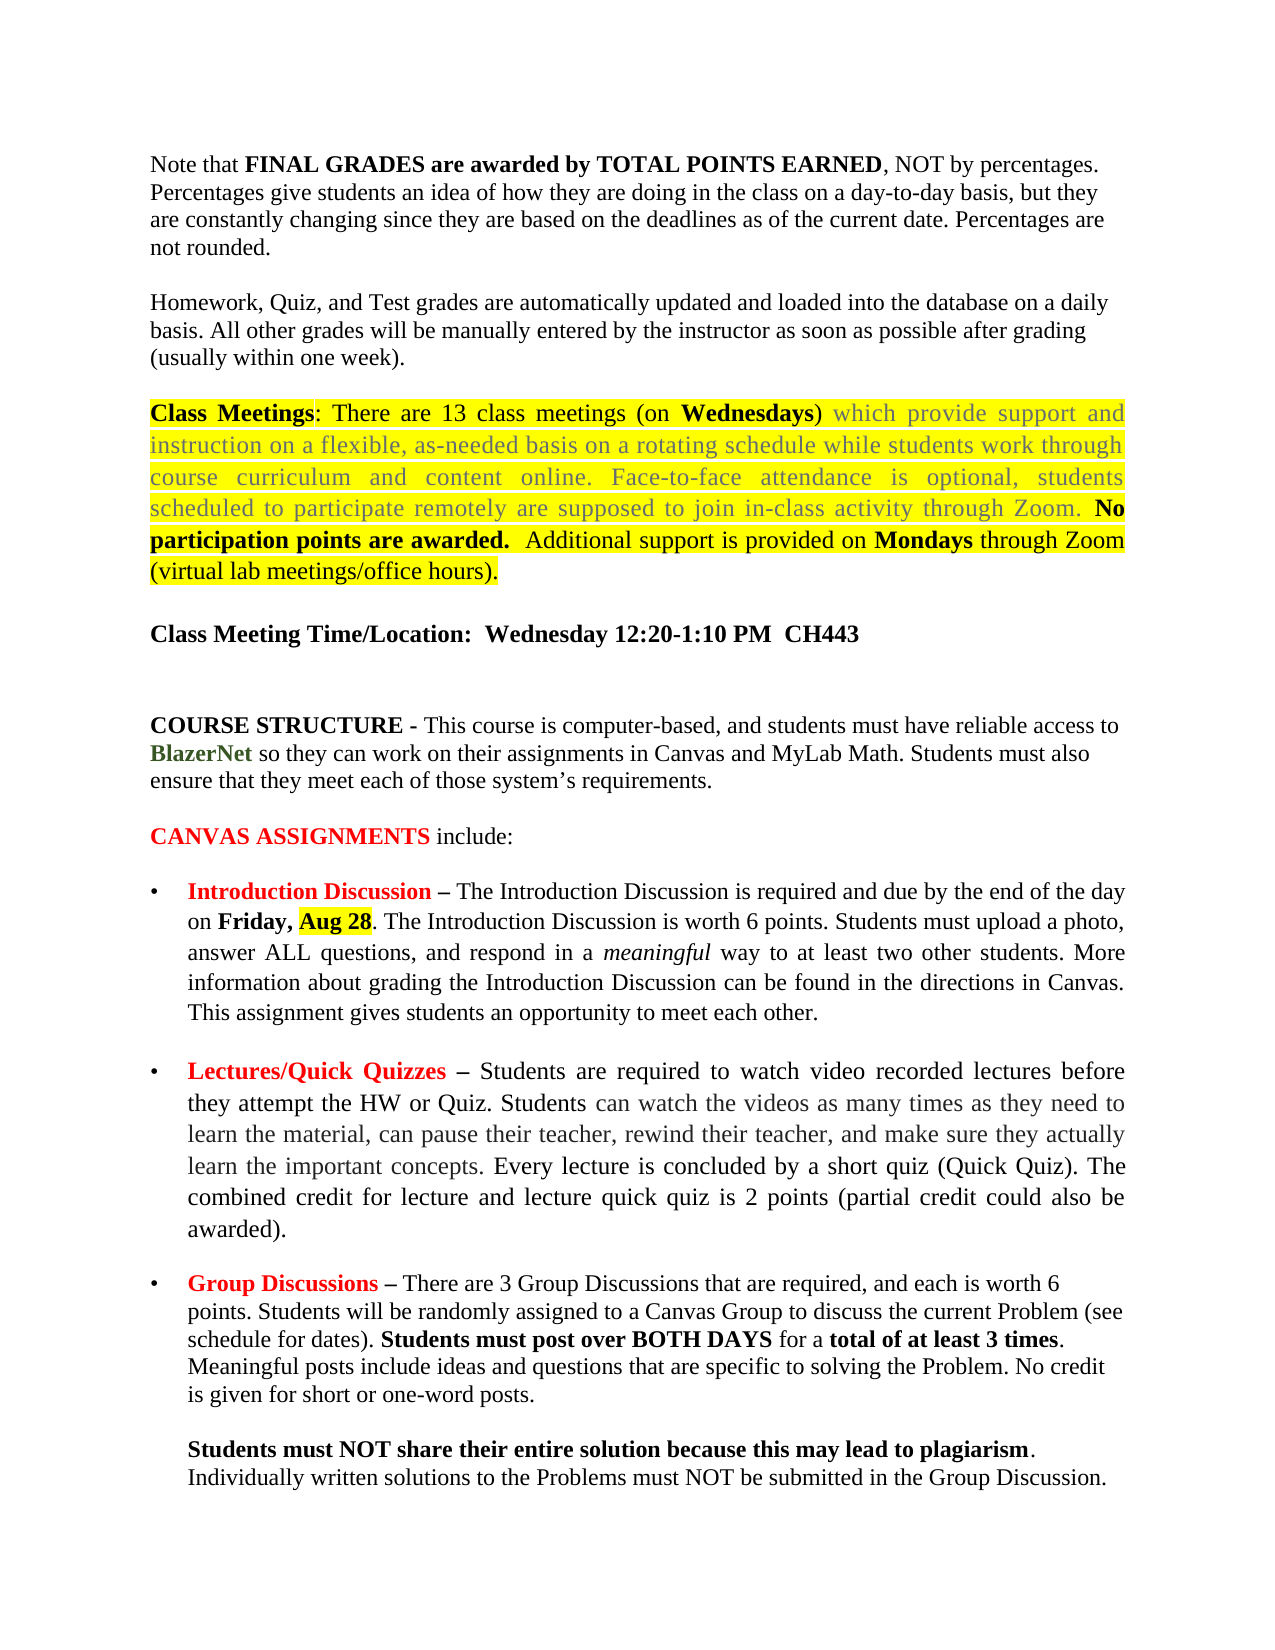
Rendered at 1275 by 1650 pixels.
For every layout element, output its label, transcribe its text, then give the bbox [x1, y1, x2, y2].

list Group Discussions – There are 3 Group Discussions that are required, and each is worth 6 points. Students will be randomly assigned to a Canvas Group to discuss the current Problem (see schedule for dates). Students must post over BOTH DAYS for a total of at least 3 times. Meaningful posts include ideas and questions that are specific to solving the Problem. No credit is given for short or one-word posts. [150, 1269, 1125, 1407]
list Introduction Discussion – The Introduction Discussion is required and due by the end of the day on Friday, Aug 28. The Introduction Discussion is worth 6 points. Students must upload a photo, answer ALL questions, and respond in a meaningful way to at least two other students. More information about grading the Introduction Discussion can be found in the directions in Canvas. This assignment gives students an opportunity to meet each other. [150, 877, 1127, 1026]
text COURSE STRUCTURE - This course is computer-based, and students must have reliable access to BlazerNet so they can work on their assignments in Canvas and MyLab Math. Students must also ensure that they meet each of those system’s requirements. [150, 711, 1125, 794]
text CANVAS ASSIGNMENTS include: [150, 822, 1125, 849]
text Note that FINAL GRADES are awarded by TOTAL POINTS EARNED, NOT by percentages. Percentages give students an idea of how they are doing in the class on a day-to-day basis, but they are constantly changing since they are based on the deadlines as of the current date. Percentages are not rounded. [150, 150, 1125, 260]
text Class Meetings: There are 13 class meetings (on Wednesdays) which provide support and instruction on a flexible, as-needed basis on a rotating schedule while students work through course curriculum and content online. Face-to-face attendance is optional, students scheduled to participate remotely are supposed to join in-class activity through Zoom. No participation points are awarded. Additional support is provided on Mondays through Zoom (virtual lab meetings/office hours). [150, 553, 1125, 585]
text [187, 1435, 1125, 1490]
list Lectures/Quick Quizzes – Students are required to watch video recorded lectures before they attempt the HW or Quiz. Students can watch the videos as many times as they need to learn the material, can pause their teacher, rewind their teacher, and make sure they actually learn the important concepts. Every lecture is concluded by a short quiz (Quick Quiz). The combined credit for lecture and lecture quick quiz is 2 points (partial credit could also be awarded). [150, 1056, 1127, 1243]
text Homework, Quiz, and Test grades are automatically updated and loaded into the database on a daily basis. All other grades will be manually entered by the instructor as soon as possible after grading (usually within one week). [150, 288, 1125, 371]
text Class Meetings: There are 13 class meetings (on Wednesdays) which provide support and instruction on a flexible, as-needed basis on a rotating schedule while students work through course curriculum and content online. Face-to-face attendance is optional, students scheduled to participate remotely are supposed to join in-class activity through Zoom. No participation points are awarded. Additional support is provided on Mondays through Zoom (virtual lab meetings/office hours). [150, 398, 1125, 430]
text Class Meeting Time/Location: Wednesday 12:20-1:10 PM CH443 [150, 619, 1127, 648]
